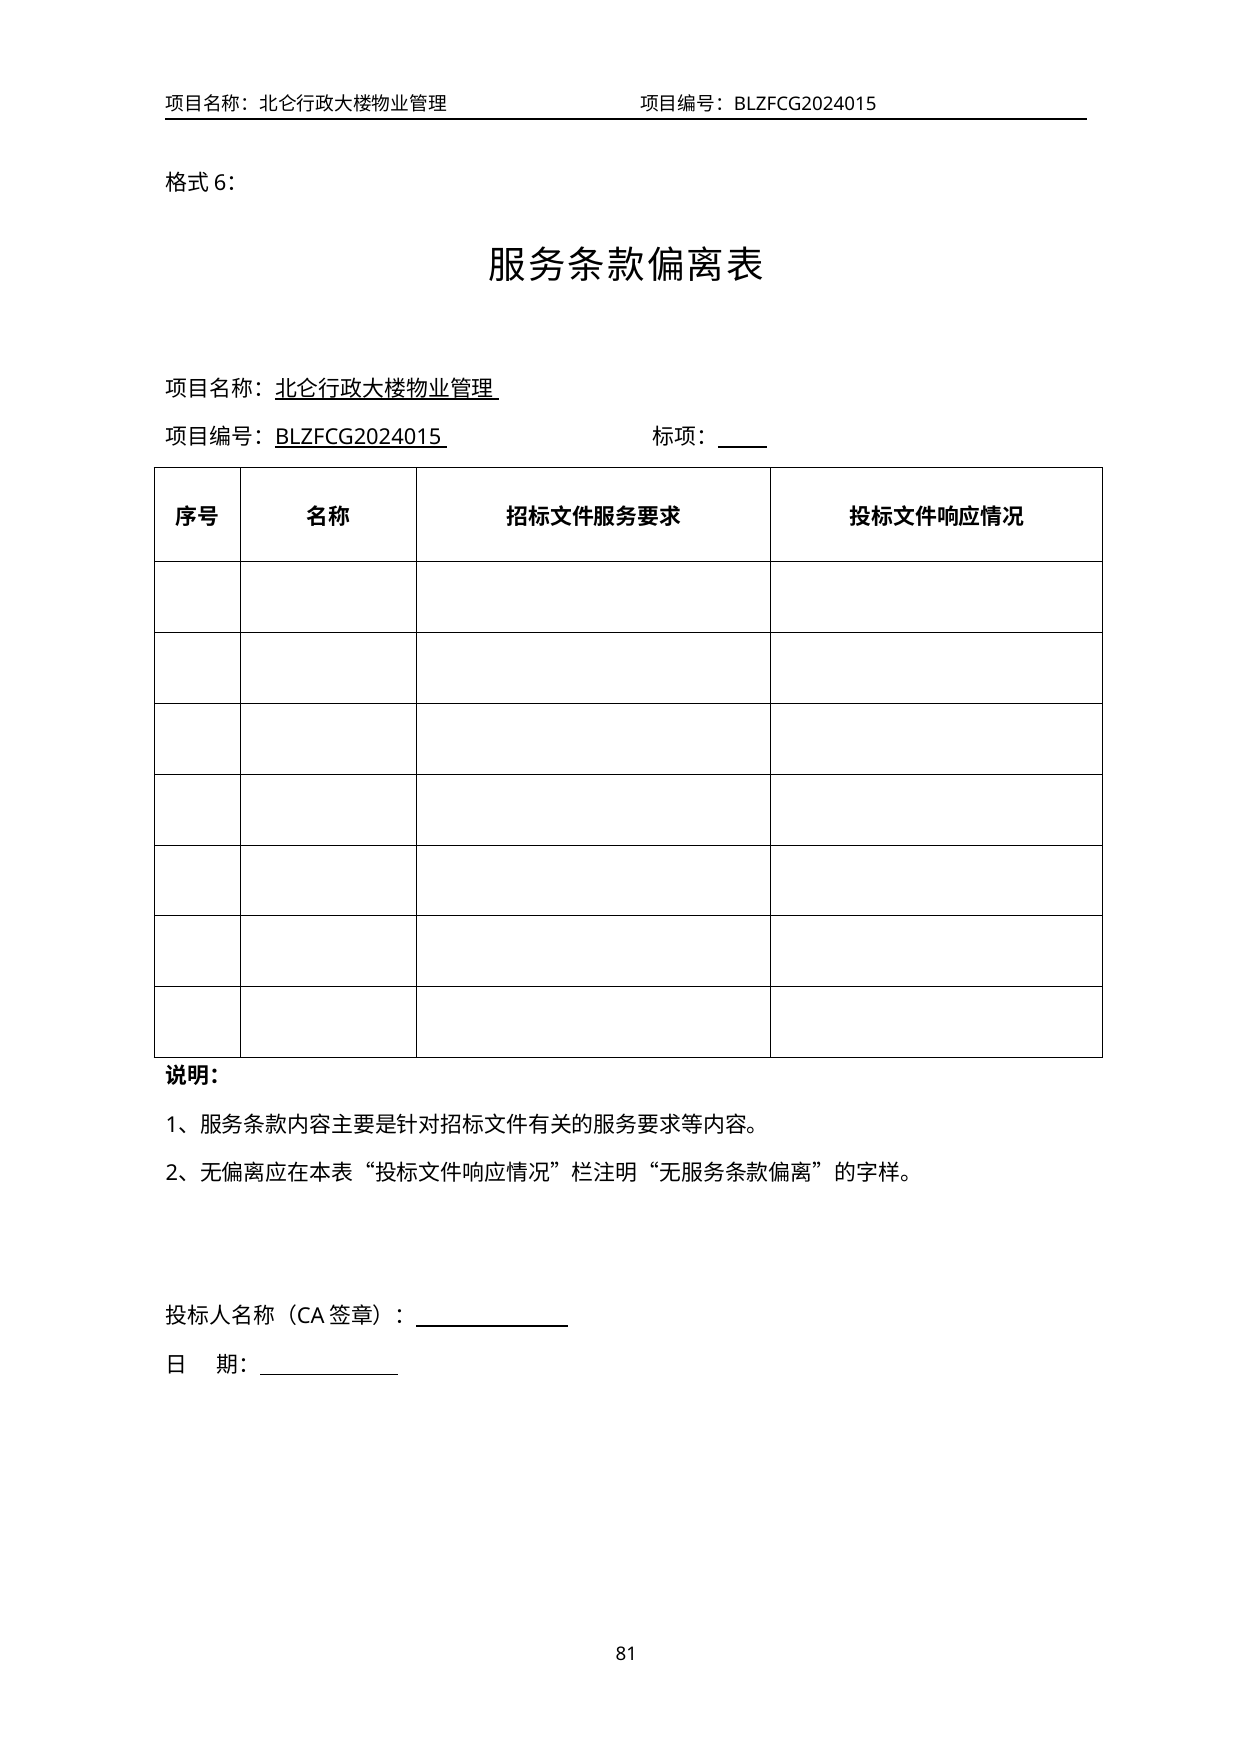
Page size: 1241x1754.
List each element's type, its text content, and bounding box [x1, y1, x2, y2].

table_cell [155, 987, 240, 1057]
table_header 投标文件响应情况 [771, 468, 1102, 561]
table_header 招标文件服务要求 [417, 468, 770, 561]
table_cell [771, 775, 1102, 844]
table_cell [241, 775, 416, 844]
table_cell [155, 775, 240, 844]
table_cell [241, 987, 416, 1057]
table_cell [771, 987, 1102, 1057]
text 项目名称：北仑行政大楼物业管理 [165, 371, 1087, 403]
table_cell [155, 633, 240, 703]
table_cell [417, 987, 770, 1057]
table_cell [155, 916, 240, 986]
text 说明： [165, 1058, 1087, 1091]
table_cell [241, 633, 416, 703]
table_header 序号 [155, 468, 240, 561]
table_cell [771, 704, 1102, 774]
text 项目编号：BLZFCG2024015 标项： [165, 419, 1087, 451]
table_cell [155, 846, 240, 915]
table_cell [417, 633, 770, 703]
table_cell [241, 916, 416, 986]
table_cell [771, 562, 1102, 632]
table_cell [241, 704, 416, 774]
table_header 名称 [241, 468, 416, 561]
table_cell [771, 846, 1102, 915]
table_cell [417, 846, 770, 915]
text 格式6： [165, 165, 1087, 197]
text 1、服务条款内容主要是针对招标文件有关的服务要求等内容。 [165, 1106, 1087, 1139]
table_cell [241, 846, 416, 915]
table_cell [417, 562, 770, 632]
text 投标人名称（CA签章）： [165, 1298, 1087, 1330]
table_cell [771, 916, 1102, 986]
text 服务条款偏离表 [165, 229, 1087, 294]
table_cell [417, 704, 770, 774]
table_cell [241, 562, 416, 632]
table_cell [771, 633, 1102, 703]
text 2、无偏离应在本表“投标文件响应情况”栏注明“无服务条款偏离”的字样。 [165, 1155, 1087, 1187]
table_cell [417, 916, 770, 986]
table_cell [155, 704, 240, 774]
text 日 期： [165, 1346, 1087, 1379]
table_cell [417, 775, 770, 844]
table_cell [155, 562, 240, 632]
